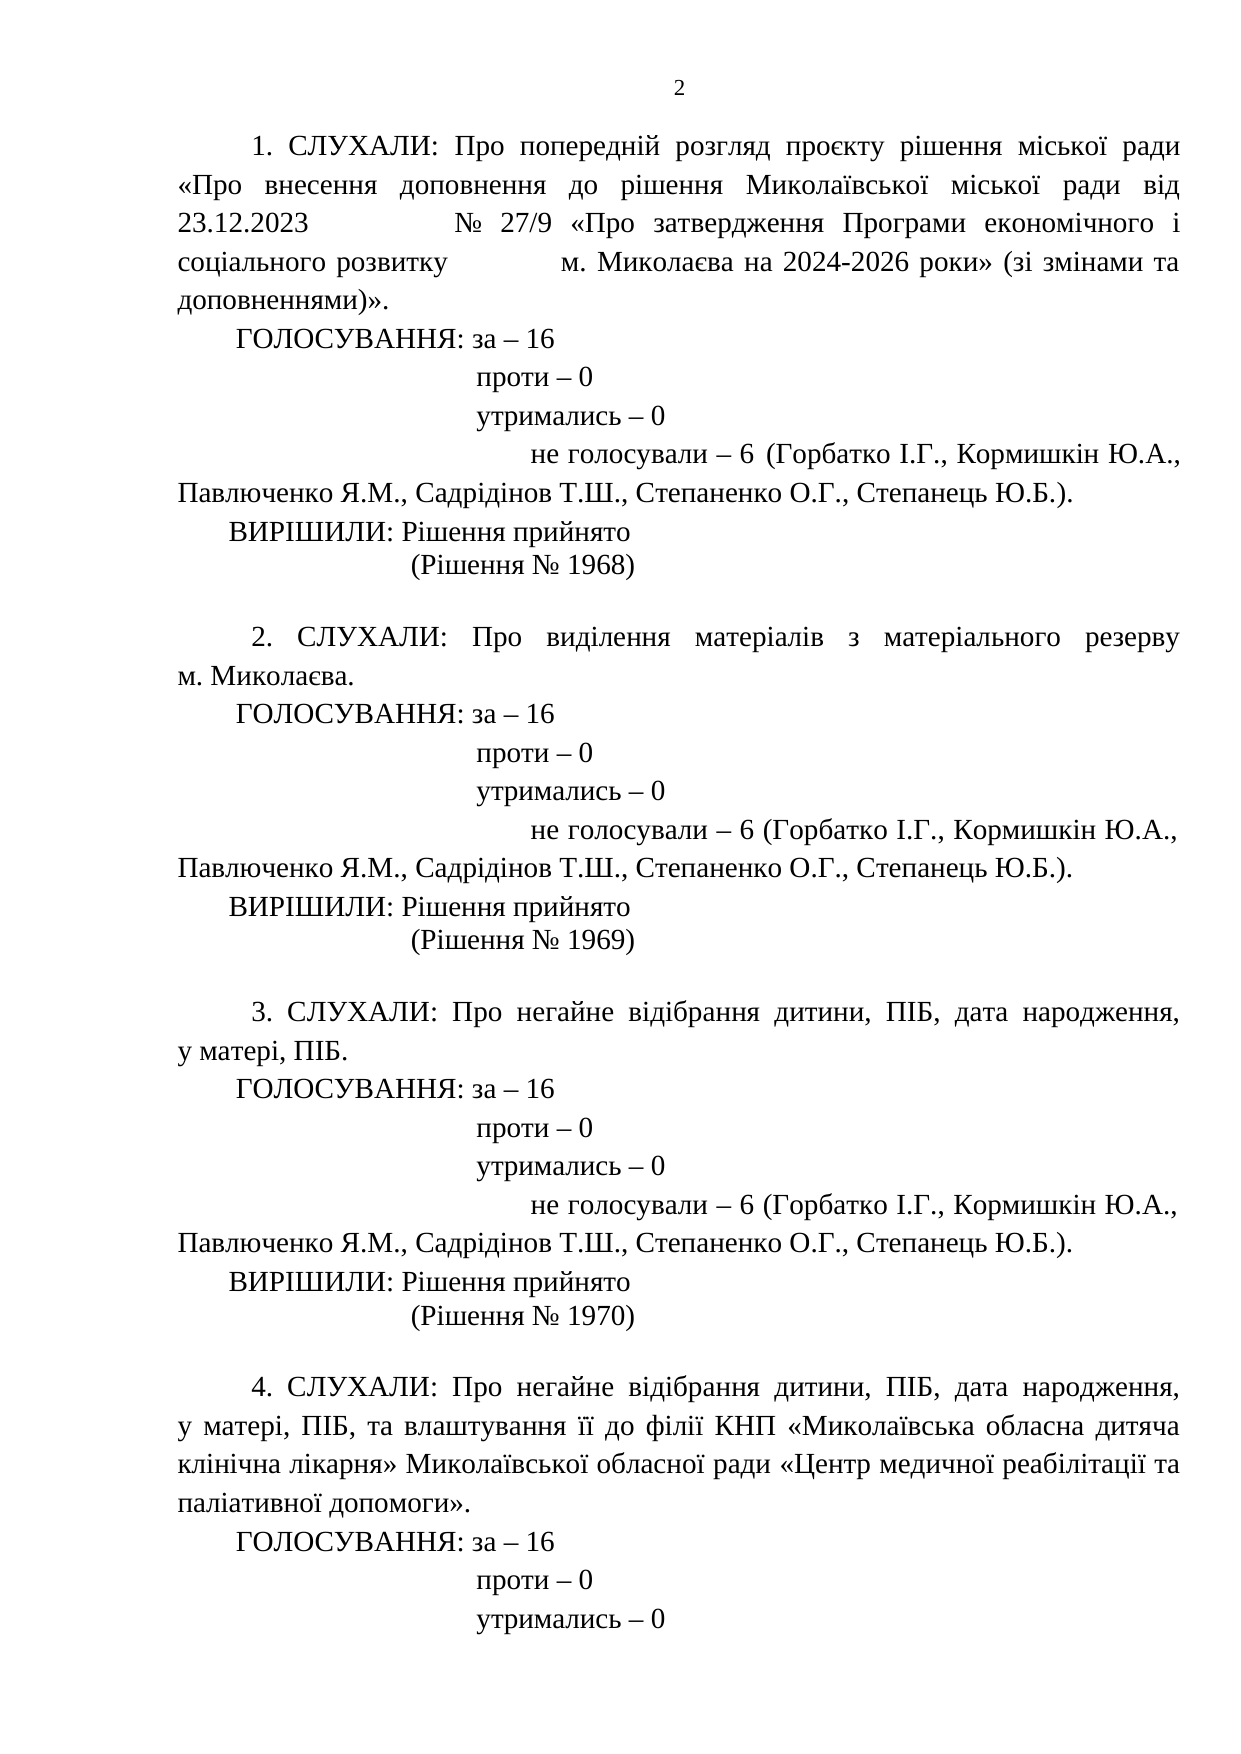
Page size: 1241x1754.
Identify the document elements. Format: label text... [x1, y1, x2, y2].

text ГОЛОСУВАННЯ: за – 16 [177, 1071, 1181, 1105]
text (Рішення № 1968) [177, 547, 1181, 581]
text (Рішення № 1969) [177, 922, 1181, 956]
text ВИРІШИЛИ: Рішення прийнято [177, 889, 1181, 922]
text ГОЛОСУВАННЯ: за – 16 [177, 696, 1181, 730]
text проти – 0 [177, 1110, 1181, 1143]
text ВИРІШИЛИ: Рішення прийнято [177, 514, 1181, 547]
text утримались – 0 [177, 1601, 1181, 1634]
text 3. СЛУХАЛИ: Про негайне відібрання дитини, ПІБ, дата народження, у матері, ПІБ. [177, 994, 1181, 1066]
text ГОЛОСУВАННЯ: за – 16 [177, 321, 1181, 354]
text утримались – 0 [177, 1148, 1181, 1182]
text 1. СЛУХАЛИ: Про попередній розгляд проєкту рішення міської ради «Про внесення доповнення до рішення Миколаївської міської ради від 23.12.2023 № 27/9 «Про затвердження Програми економічного і соціального розвитку м. Миколаєва на 2024-2026 роки» (зі змінами та доповненнями)». [177, 128, 1181, 316]
text проти – 0 [177, 735, 1181, 768]
text не голосували – 6 (Горбатко І.Г., Кормишкін Ю.А., Павлюченко Я.М., Садрідінов Т.Ш., Степаненко О.Г., Степанець Ю.Б.). [177, 812, 1181, 884]
text утримались – 0 [177, 773, 1181, 807]
text проти – 0 [177, 1562, 1181, 1596]
text 4. СЛУХАЛИ: Про негайне відібрання дитини, ПІБ, дата народження, у матері, ПІБ, та влаштування її до філії КНП «Миколаївська обласна дитяча клінічна лікарня» Миколаївської обласної ради «Центр медичної реабілітації та паліативної допомоги». [177, 1369, 1181, 1519]
text (Рішення № 1970) [177, 1298, 1181, 1331]
text не голосували – 6 (Горбатко І.Г., Кормишкін Ю.А., Павлюченко Я.М., Садрідінов Т.Ш., Степаненко О.Г., Степанець Ю.Б.). [177, 1187, 1181, 1259]
text 2. СЛУХАЛИ: Про виділення матеріалів з матеріального резерву м. Миколаєва. [177, 619, 1181, 691]
text ВИРІШИЛИ: Рішення прийнято [177, 1264, 1181, 1298]
text утримались – 0 [177, 398, 1181, 432]
text не голосували – 6 (Горбатко І.Г., Кормишкін Ю.А., Павлюченко Я.М., Садрідінов Т.Ш., Степаненко О.Г., Степанець Ю.Б.). [177, 437, 1181, 509]
text ГОЛОСУВАННЯ: за – 16 [177, 1524, 1181, 1557]
text проти – 0 [177, 359, 1181, 393]
